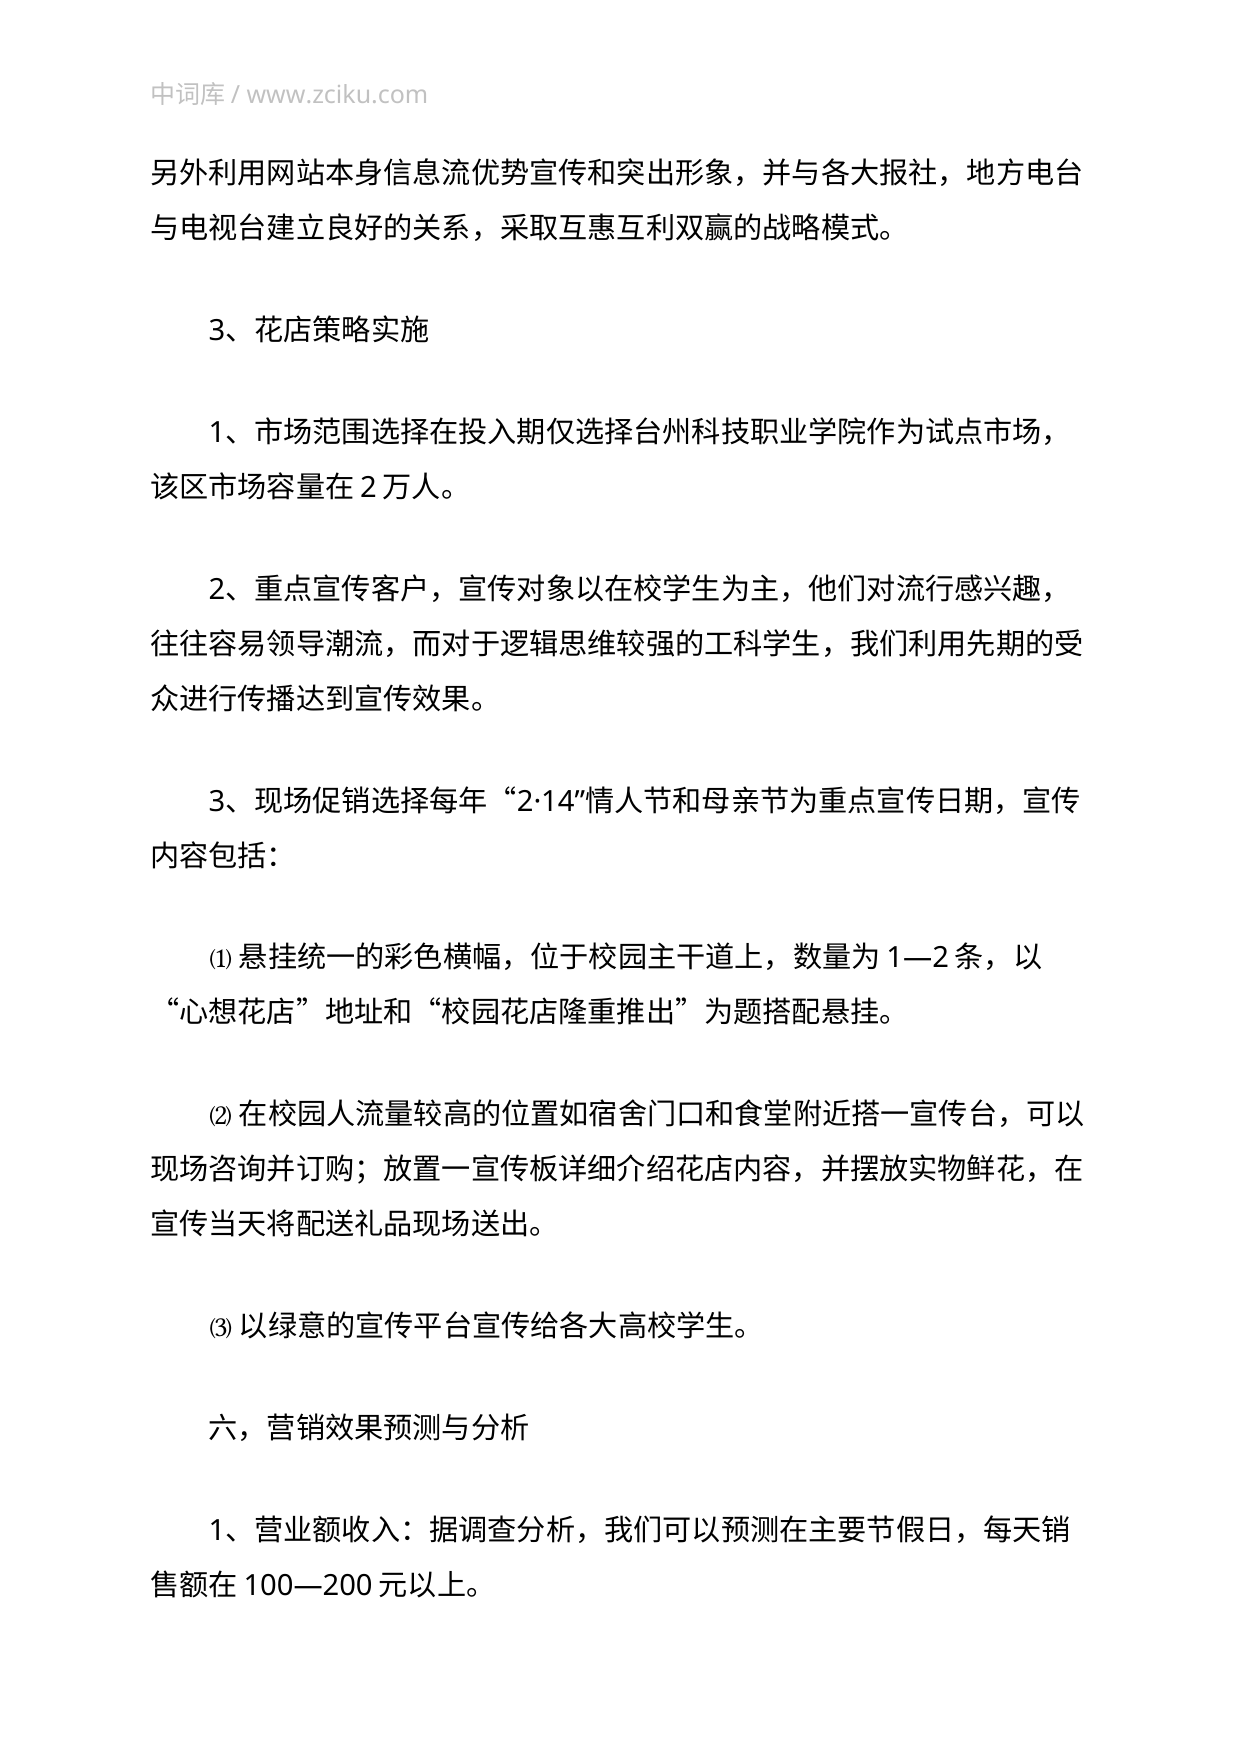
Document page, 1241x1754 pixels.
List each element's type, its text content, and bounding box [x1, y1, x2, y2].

text 3、现场促销选择每年“2·14”情人节和母亲节为重点宣传日期，宣传内容包括： [150, 777, 1090, 874]
text 2、重点宣传客户，宣传对象以在校学生为主，他们对流行感兴趣，往往容易领导潮流，而对于逻辑思维较强的工科学生，我们利用先期的受众进行传播达到宣传效果。 [150, 566, 1090, 718]
text ⑴悬挂统一的彩色横幅，位于校园主干道上，数量为1—2条，以“心想花店”地址和“校园花店隆重推出”为题搭配悬挂。 [150, 934, 1090, 1031]
text 3、花店策略实施 [150, 307, 1090, 349]
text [150, 150, 1090, 247]
text ⑶以绿意的宣传平台宣传给各大高校学生。 [150, 1302, 1090, 1345]
text 1、市场范围选择在投入期仅选择台州科技职业学院作为试点市场，该区市场容量在2万人。 [150, 409, 1090, 506]
text 六，营销效果预测与分析 [150, 1404, 1090, 1447]
text ⑵在校园人流量较高的位置如宿舍门口和食堂附近搭一宣传台，可以现场咨询并订购；放置一宣传板详细介绍花店内容，并摆放实物鲜花，在宣传当天将配送礼品现场送出。 [150, 1091, 1090, 1243]
text 1、营业额收入：据调查分析，我们可以预测在主要节假日，每天销售额在100—200元以上。 [150, 1506, 1090, 1604]
